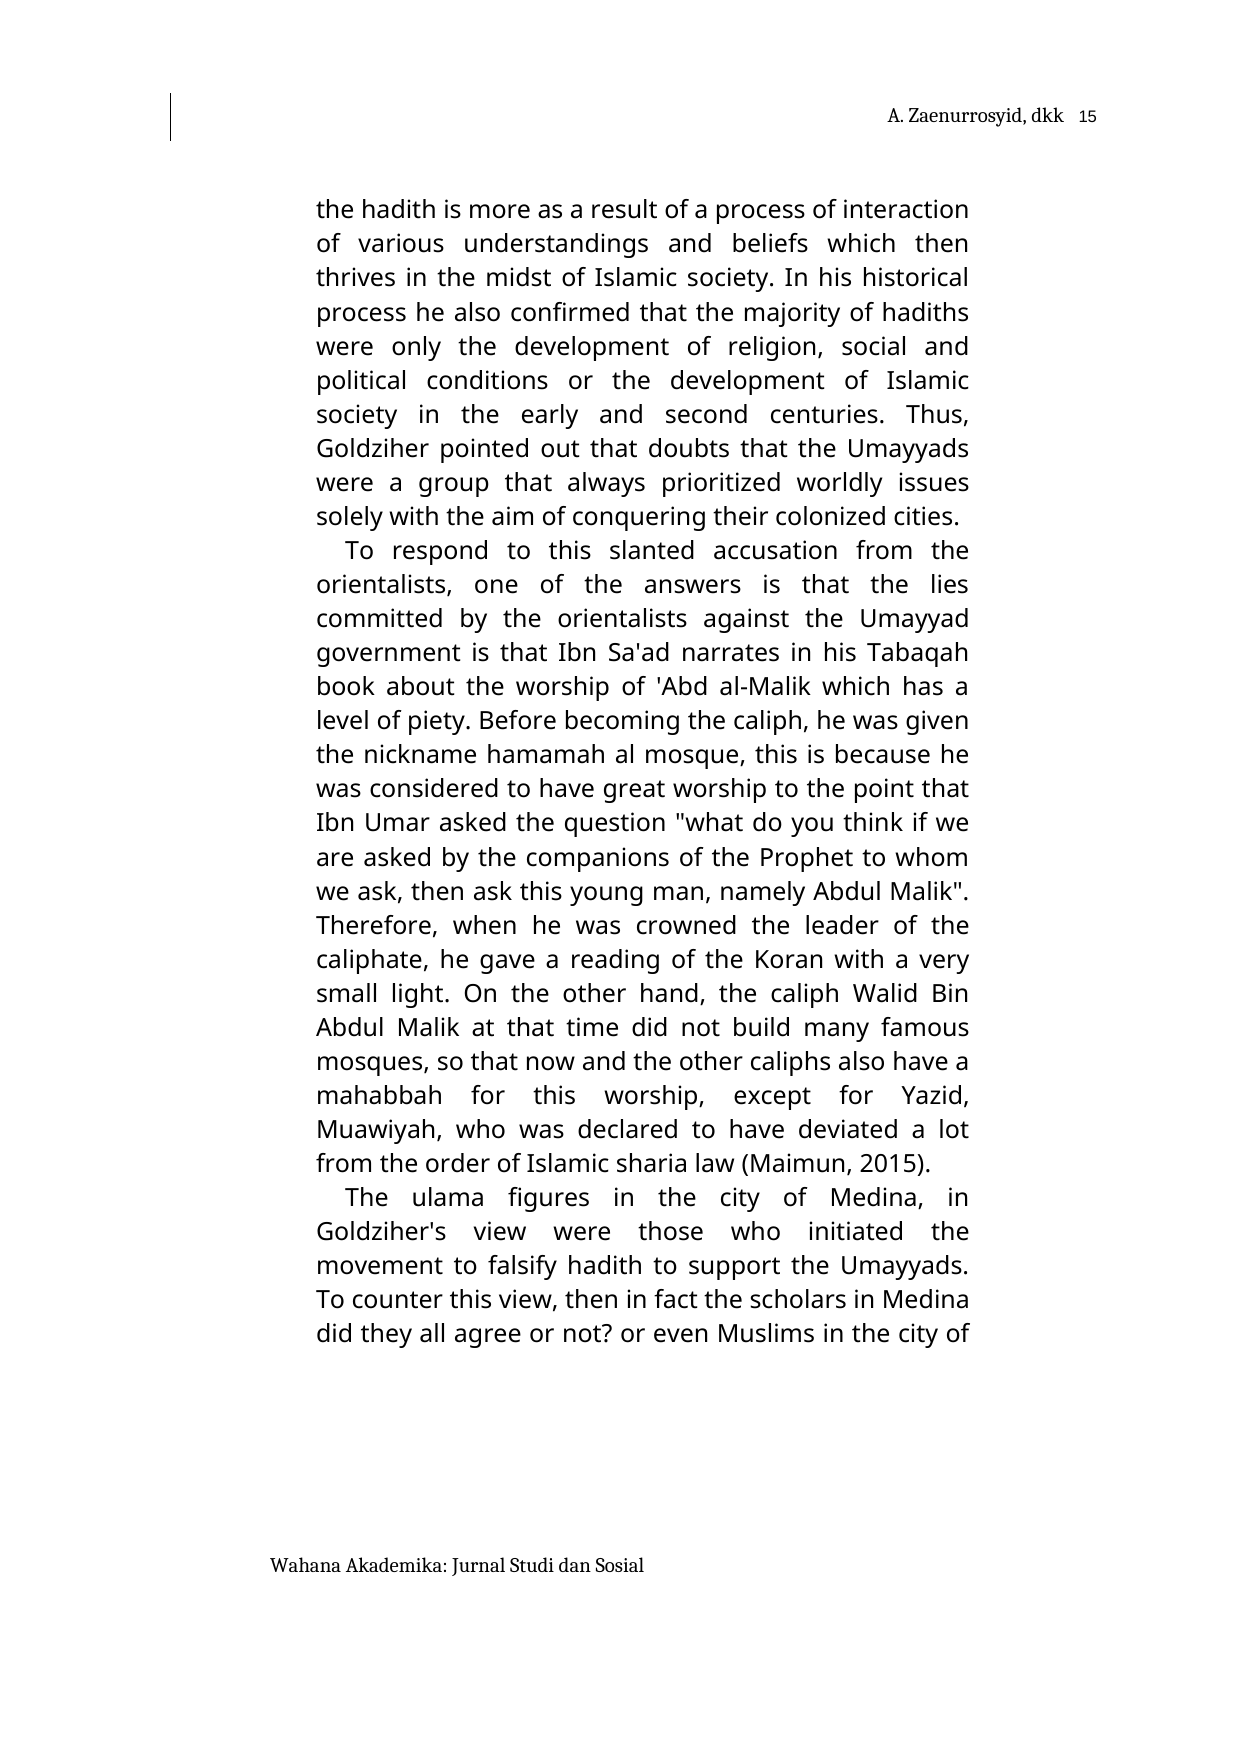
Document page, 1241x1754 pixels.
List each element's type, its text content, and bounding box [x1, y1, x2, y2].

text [316, 192, 970, 533]
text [316, 1180, 970, 1350]
text To respond to this slanted accusation from the orientalists, one of the answers is that the lies committed by the orientalists against the Umayyad government is that Ibn Sa'ad narrates in his Tabaqah book about the worship of 'Abd al-Malik which has a level of piety. Before becoming the caliph, he was given the nickname hamamah al mosque, this is because he was considered to have great worship to the point that Ibn Umar asked the question "what do you think if we are asked by the companions of the Prophet to whom we ask, then ask this young man, namely Abdul Malik". Therefore, when he was crowned the leader of the caliphate, he gave a reading of the Koran with a very small light. On the other hand, the caliph Walid Bin Abdul Malik at that time did not build many famous mosques, so that now and the other caliphs also have a mahabbah for this worship, except for Yazid, Muawiyah, who was declared to have deviated a lot from the order of Islamic sharia law (Maimun, 2015). [316, 533, 970, 1180]
